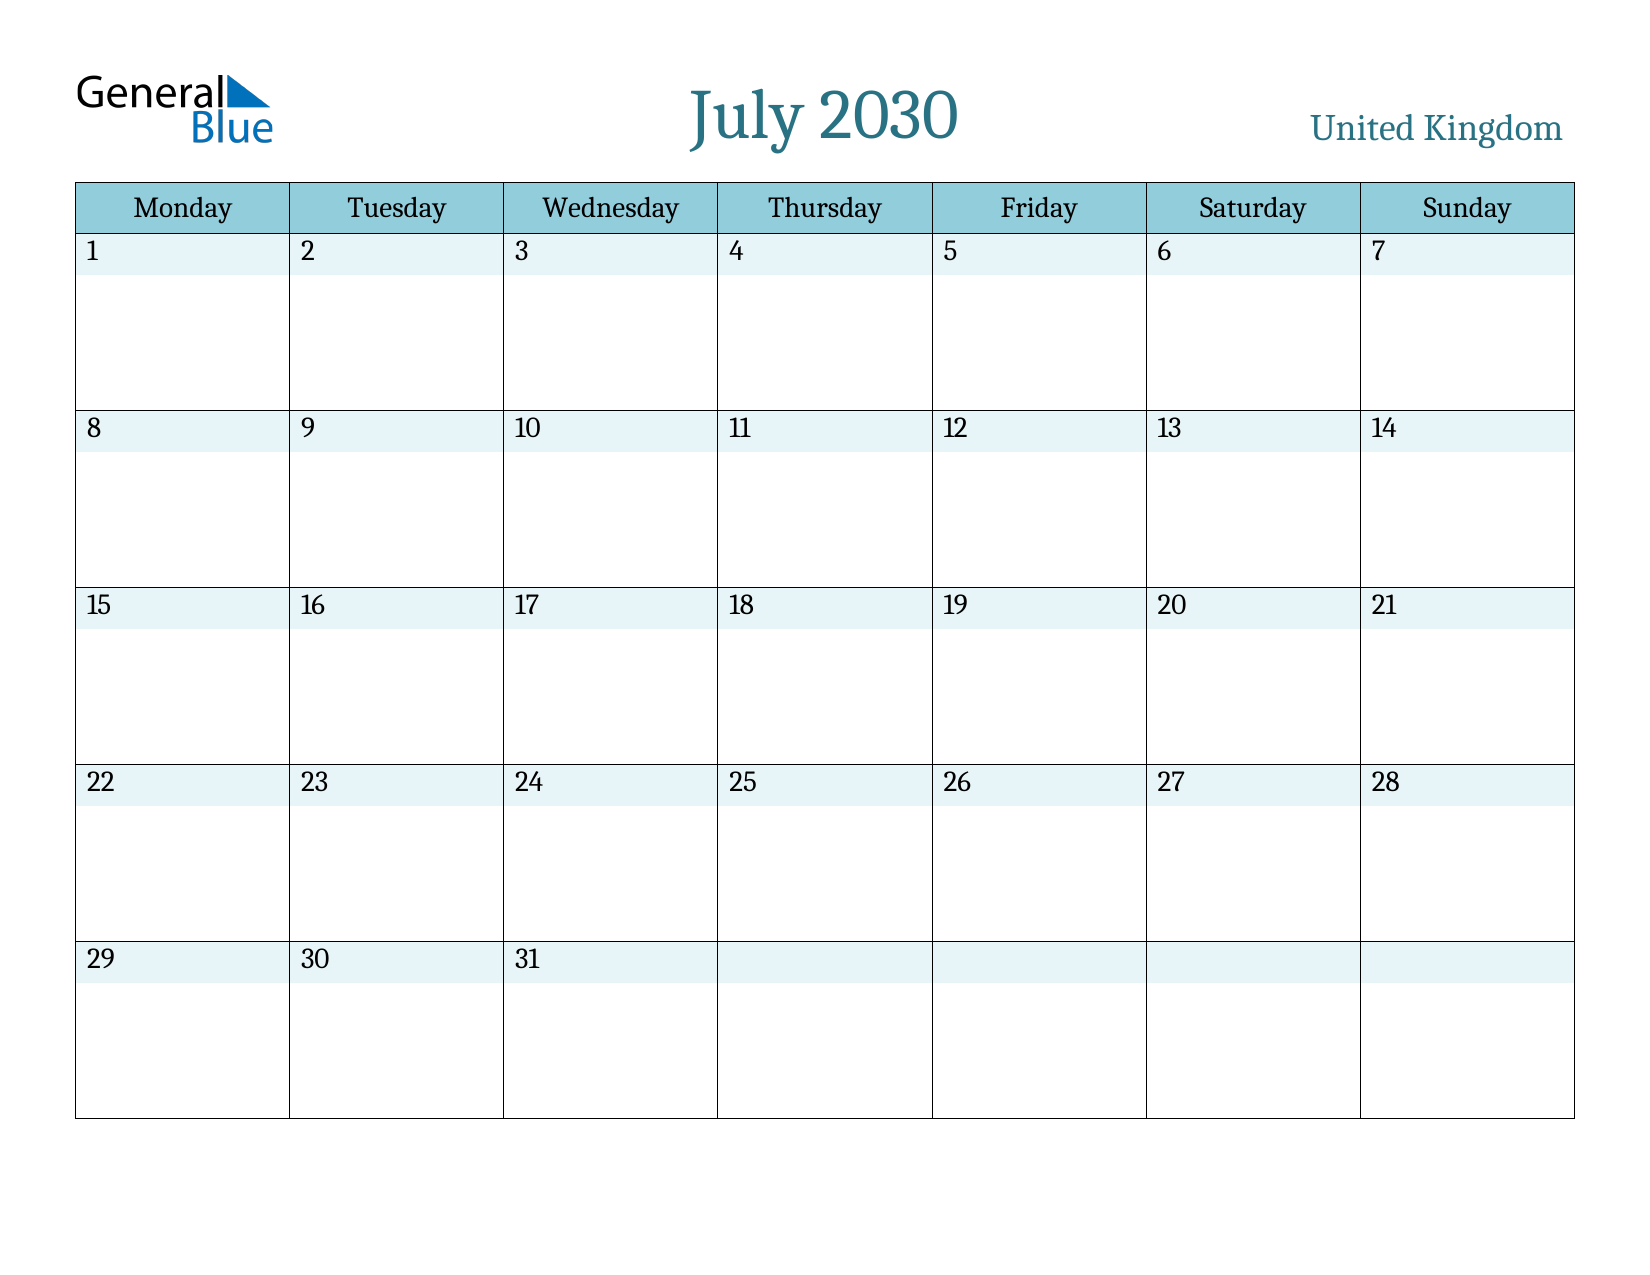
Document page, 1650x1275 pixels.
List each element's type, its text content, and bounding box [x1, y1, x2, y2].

table_cell [1361, 275, 1574, 410]
table_cell [718, 629, 932, 764]
table_cell [718, 806, 932, 941]
table_cell Tuesday [290, 183, 503, 233]
table_cell 31 [504, 942, 717, 983]
table_header [76, 75, 503, 182]
table_cell [933, 629, 1146, 764]
table_header July 2030 [504, 75, 1146, 182]
table_cell [290, 806, 503, 941]
table_cell 4 [718, 234, 932, 275]
table_cell 30 [290, 942, 503, 983]
table_cell 17 [504, 588, 717, 629]
table_cell [290, 983, 503, 1118]
table_cell 18 [718, 588, 932, 629]
table_cell 28 [1361, 765, 1574, 806]
table_cell [76, 275, 289, 410]
table_cell [718, 942, 932, 983]
table_cell Wednesday [504, 183, 717, 233]
table_cell [1361, 942, 1574, 983]
table_cell 3 [504, 234, 717, 275]
table_cell [290, 275, 503, 410]
table_cell [1147, 629, 1360, 764]
table_cell 12 [933, 411, 1146, 452]
table_cell [933, 942, 1146, 983]
table_cell 21 [1361, 588, 1574, 629]
table_cell 6 [1147, 234, 1360, 275]
table_cell [76, 983, 289, 1118]
table_cell [718, 275, 932, 410]
table_cell 23 [290, 765, 503, 806]
table_cell 10 [504, 411, 717, 452]
table_cell [504, 983, 717, 1118]
table_cell [1147, 983, 1360, 1118]
table_cell 20 [1147, 588, 1360, 629]
table_cell [504, 275, 717, 410]
table_cell [1361, 452, 1574, 587]
table_cell [504, 806, 717, 941]
table_cell [1147, 942, 1360, 983]
table_cell 22 [76, 765, 289, 806]
table_cell 14 [1361, 411, 1574, 452]
table_cell 13 [1147, 411, 1360, 452]
table_cell Friday [933, 183, 1146, 233]
table_cell [76, 452, 289, 587]
table_cell 11 [718, 411, 932, 452]
table_cell [504, 452, 717, 587]
table_cell 1 [76, 234, 289, 275]
table_cell Monday [76, 183, 289, 233]
table_cell [718, 983, 932, 1118]
table_cell [1361, 806, 1574, 941]
table_cell [933, 806, 1146, 941]
table_cell [1361, 629, 1574, 764]
table_cell [76, 806, 289, 941]
table_header United Kingdom [1146, 75, 1574, 182]
table_cell 16 [290, 588, 503, 629]
table_cell [504, 629, 717, 764]
table_cell [76, 629, 289, 764]
table_cell 29 [76, 942, 289, 983]
table_cell 26 [933, 765, 1146, 806]
table_cell 8 [76, 411, 289, 452]
table_cell 5 [933, 234, 1146, 275]
table_cell 27 [1147, 765, 1360, 806]
table_cell 9 [290, 411, 503, 452]
table_cell [933, 452, 1146, 587]
table_cell 15 [76, 588, 289, 629]
table_cell 19 [933, 588, 1146, 629]
table_cell [718, 452, 932, 587]
table_cell 24 [504, 765, 717, 806]
table_cell [1147, 806, 1360, 941]
table_cell [1147, 275, 1360, 410]
table_cell 25 [718, 765, 932, 806]
table_cell Saturday [1147, 183, 1360, 233]
table_cell [933, 983, 1146, 1118]
table_cell Thursday [718, 183, 932, 233]
table_cell [1361, 983, 1574, 1118]
picture [77, 75, 273, 143]
table_cell [290, 629, 503, 764]
table_cell Sunday [1361, 183, 1574, 233]
table_cell 2 [290, 234, 503, 275]
table_cell [1147, 452, 1360, 587]
table_cell [290, 452, 503, 587]
table_cell [933, 275, 1146, 410]
table_cell 7 [1361, 234, 1574, 275]
